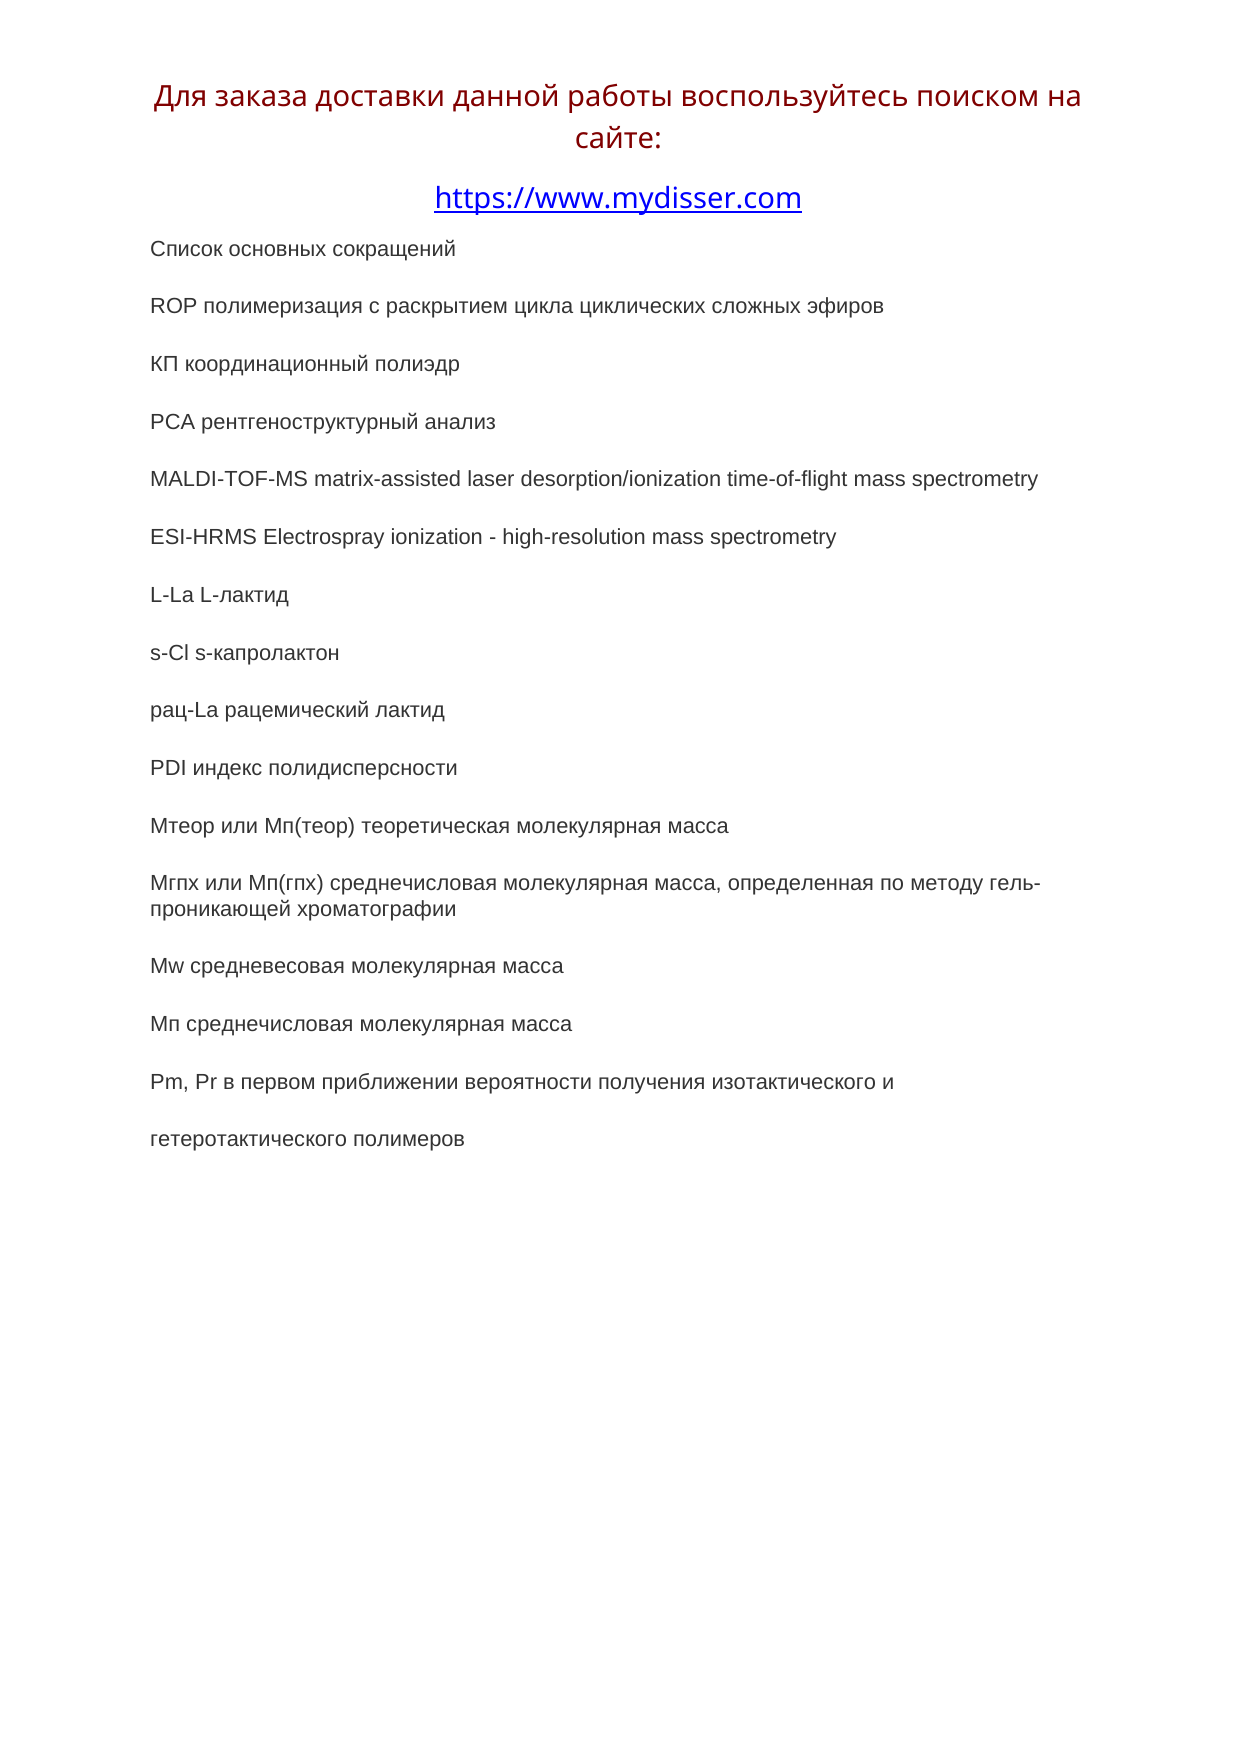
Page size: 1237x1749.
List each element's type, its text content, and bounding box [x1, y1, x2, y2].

text ROP полимеризация с раскрытием цикла циклических сложных эфиров [150, 293, 1086, 318]
text L-La L-лактид [150, 582, 1086, 607]
text рац-La рацемический лактид [150, 697, 1086, 722]
text Pm, Pr в первом приближении вероятности получения изотактического и [150, 1069, 1086, 1094]
text РСА рентгеноструктурный анализ [150, 409, 1086, 434]
text ESI-HRMS Electrospray ionization - high-resolution mass spectrometry [150, 524, 1086, 549]
text s-Cl s-капролактон [150, 639, 1086, 665]
text MALDI-TOF-MS matrix-assisted laser desorption/ionization time-of-flight mass spectrometry [150, 466, 1086, 492]
text Mw средневесовая молекулярная масса [150, 953, 1086, 978]
text PDI индекс полидисперсности [150, 755, 1086, 780]
text Мгпх или Мп(гпх) среднечисловая молекулярная масса, определенная по методу гель-проникающей хроматографии [150, 870, 1086, 921]
text КП координационный полиэдр [150, 351, 1086, 376]
text Мп среднечисловая молекулярная масса [150, 1011, 1086, 1036]
text Список основных сокращений [150, 236, 1086, 261]
text гетеротактического полимеров [150, 1126, 1086, 1152]
text Мтеор или Мп(теор) теоретическая молекулярная масса [150, 813, 1086, 838]
